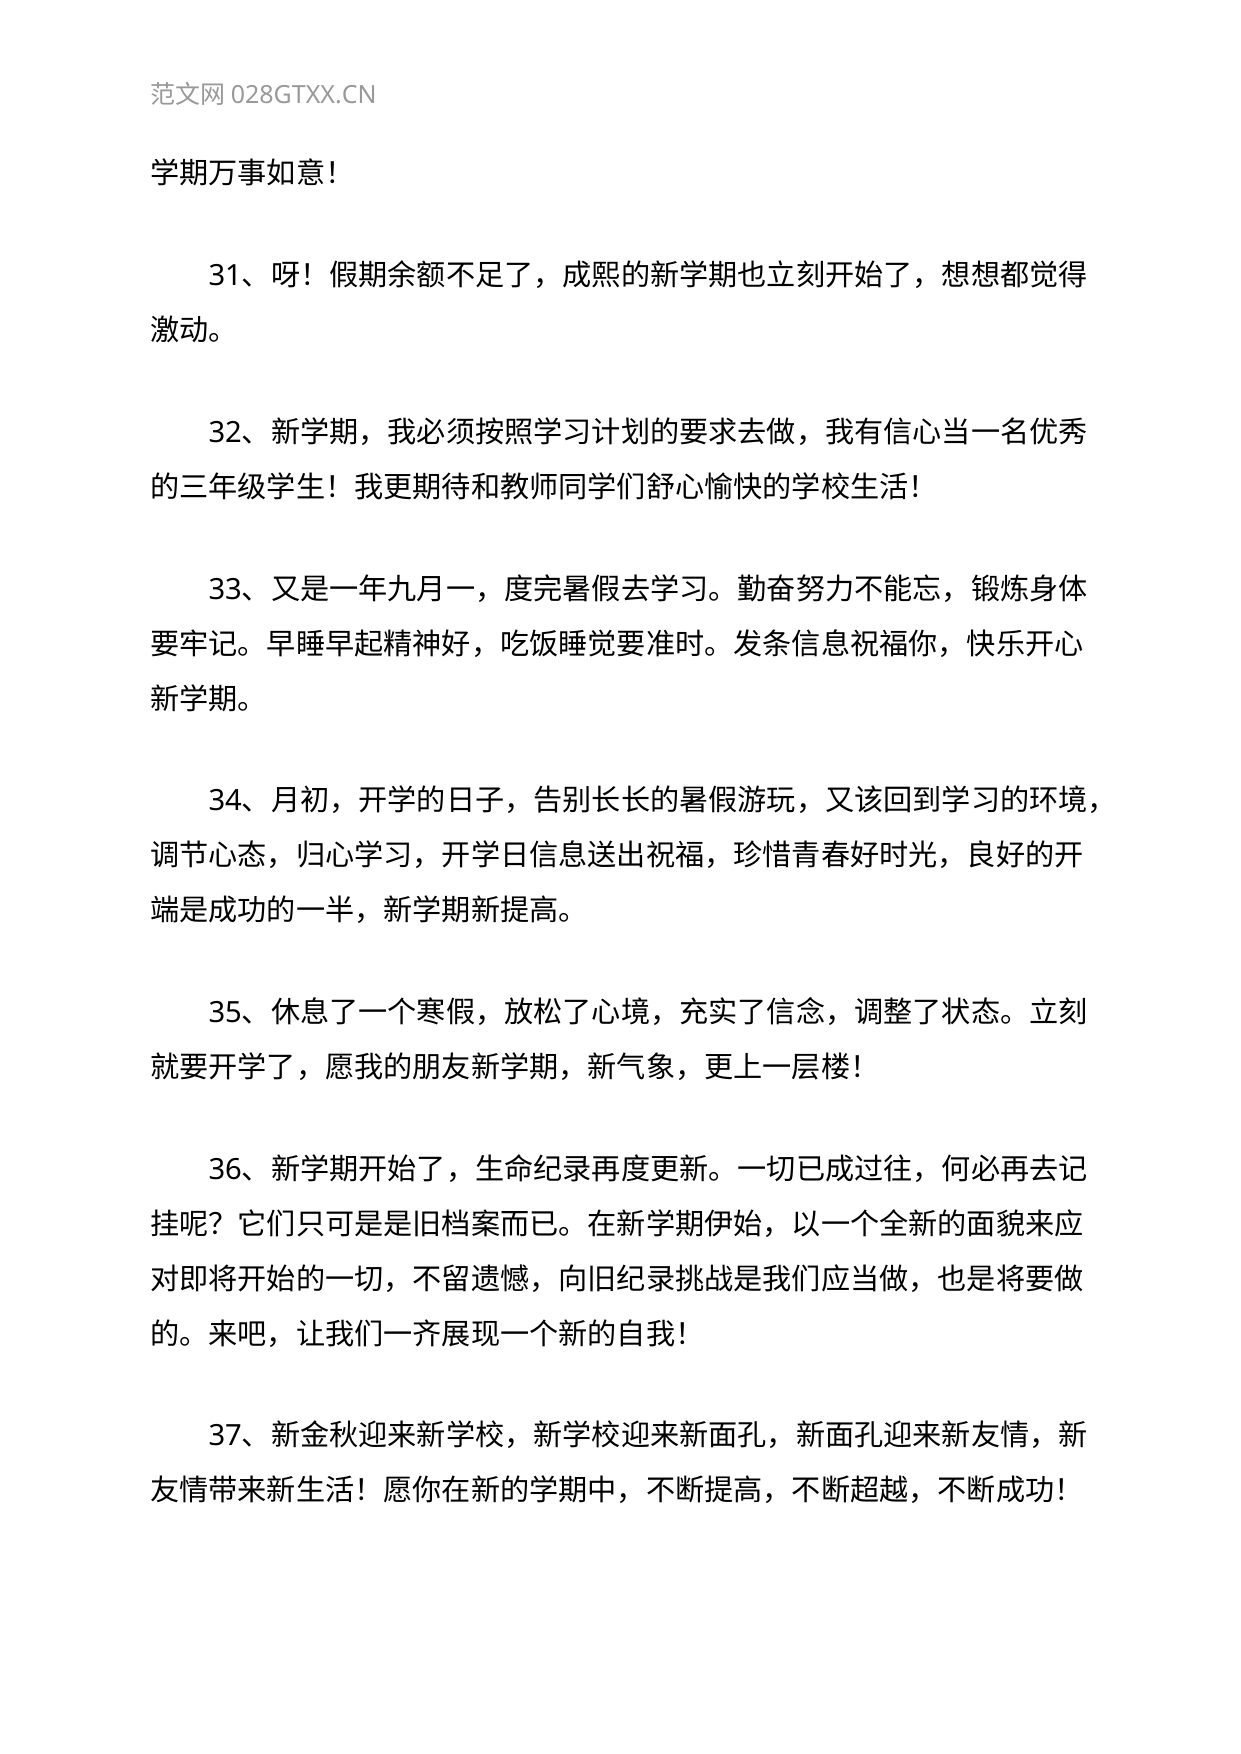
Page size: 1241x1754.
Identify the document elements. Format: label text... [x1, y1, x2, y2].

text 33、又是一年九月一，度完暑假去学习。勤奋努力不能忘，锻炼身体要牢记。早睡早起精神好，吃饭睡觉要准时。发条信息祝福你，快乐开心新学期。 [150, 565, 1090, 717]
text 35、休息了一个寒假，放松了心境，充实了信念，调整了状态。立刻就要开学了，愿我的朋友新学期，新气象，更上一层楼！ [150, 989, 1090, 1086]
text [150, 150, 1090, 192]
text 32、新学期，我必须按照学习计划的要求去做，我有信心当一名优秀的三年级学生！我更期待和教师同学们舒心愉快的学校生活！ [150, 408, 1090, 506]
text 37、新金秋迎来新学校，新学校迎来新面孔，新面孔迎来新友情，新友情带来新生活！愿你在新的学期中，不断提高，不断超越，不断成功！ [150, 1412, 1090, 1509]
text 31、呀！假期余额不足了，成熙的新学期也立刻开始了，想想都觉得激动。 [150, 252, 1090, 349]
text 34、月初，开学的日子，告别长长的暑假游玩，又该回到学习的环境，调节心态，归心学习，开学日信息送出祝福，珍惜青春好时光，良好的开端是成功的一半，新学期新提高。 [150, 777, 1090, 929]
text 36、新学期开始了，生命纪录再度更新。一切已成过往，何必再去记挂呢？它们只可是是旧档案而已。在新学期伊始，以一个全新的面貌来应对即将开始的一切，不留遗憾，向旧纪录挑战是我们应当做，也是将要做的。来吧，让我们一齐展现一个新的自我！ [150, 1145, 1090, 1352]
